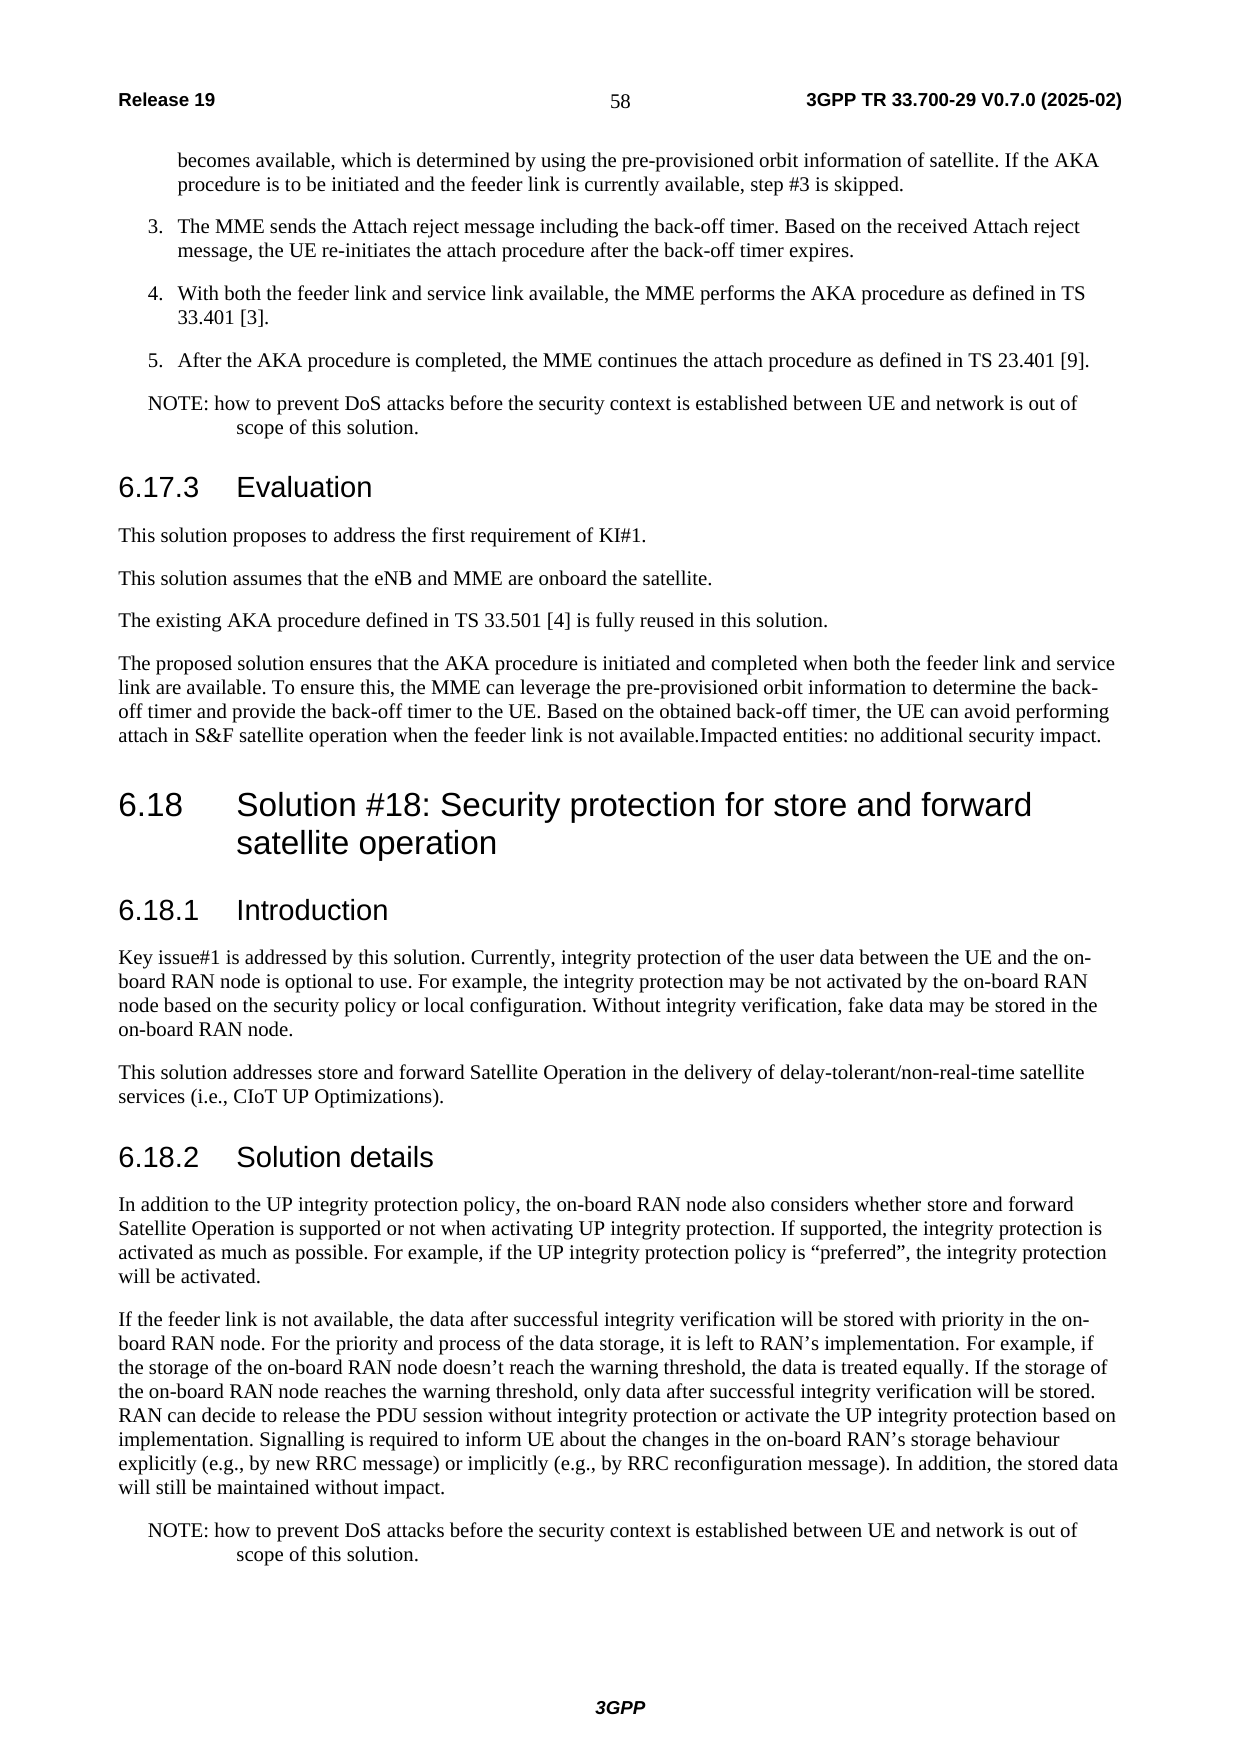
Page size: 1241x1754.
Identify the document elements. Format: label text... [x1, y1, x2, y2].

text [148, 147, 1122, 196]
subtitle 6.18.2 Solution details [118, 1139, 1122, 1173]
text Key issue#1 is addressed by this solution. Currently, integrity protection of the user data between the UE and the on-board RAN node is optional to use. For example, the integrity protection may be not activated by the on-board RAN node based on the security policy or local configuration. Without integrity verification, fake data may be stored in the on-board RAN node. [118, 945, 1122, 1041]
subtitle 6.18.1 Introduction [118, 893, 1122, 926]
subtitle 6.17.3 Evaluation [118, 470, 1122, 504]
text NOTE: how to prevent DoS attacks before the security context is established between UE and network is out of scope of this solution. [148, 391, 1122, 439]
text This solution assumes that the eNB and MME are onboard the satellite. [118, 565, 1122, 589]
text NOTE: how to prevent DoS attacks before the security context is established between UE and network is out of scope of this solution. [148, 1518, 1122, 1566]
text This solution addresses store and forward Satellite Operation in the delivery of delay-tolerant/non-real-time satellite services (i.e., CIoT UP Optimizations). [118, 1060, 1122, 1108]
text If the feeder link is not available, the data after successful integrity verification will be stored with priority in the on-board RAN node. For the priority and process of the data storage, it is left to RAN’s implementation. For example, if the storage of the on-board RAN node doesn’t reach the warning threshold, the data is treated equally. If the storage of the on-board RAN node reaches the warning threshold, only data after successful integrity verification will be stored. RAN can decide to release the PDU session without integrity protection or activate the UP integrity protection based on implementation. Signalling is required to inform UE about the changes in the on-board RAN’s storage behaviour explicitly (e.g., by new RRC message) or implicitly (e.g., by RRC reconfiguration message). In addition, the stored data will still be maintained without impact. [118, 1307, 1122, 1499]
text The existing AKA procedure defined in TS 33.501 [4] is fully reused in this solution. [118, 608, 1122, 632]
text In addition to the UP integrity protection policy, the on-board RAN node also considers whether store and forward Satellite Operation is supported or not when activating UP integrity protection. If supported, the integrity protection is activated as much as possible. For example, if the UP integrity protection policy is “preferred”, the integrity protection will be activated. [118, 1192, 1122, 1288]
subtitle 6.18 Solution #18: Security protection for store and forward satellite operation [118, 785, 1122, 862]
text This solution proposes to address the first requirement of KI#1. [118, 523, 1122, 547]
text 5. After the AKA procedure is completed, the MME continues the attach procedure as defined in TS 23.401 [9]. [148, 348, 1122, 372]
text The proposed solution ensures that the AKA procedure is initiated and completed when both the feeder link and service link are available. To ensure this, the MME can leverage the pre-provisioned orbit information to determine the back-off timer and provide the back-off timer to the UE. Based on the obtained back-off timer, the UE can avoid performing attach in S&F satellite operation when the feeder link is not available.Impacted entities: no additional security impact. [118, 651, 1122, 747]
text 3. The MME sends the Attach reject message including the back-off timer. Based on the received Attach reject message, the UE re-initiates the attach procedure after the back-off timer expires. [148, 214, 1122, 262]
text 4. With both the feeder link and service link available, the MME performs the AKA procedure as defined in TS 33.401 [3]. [148, 281, 1122, 329]
